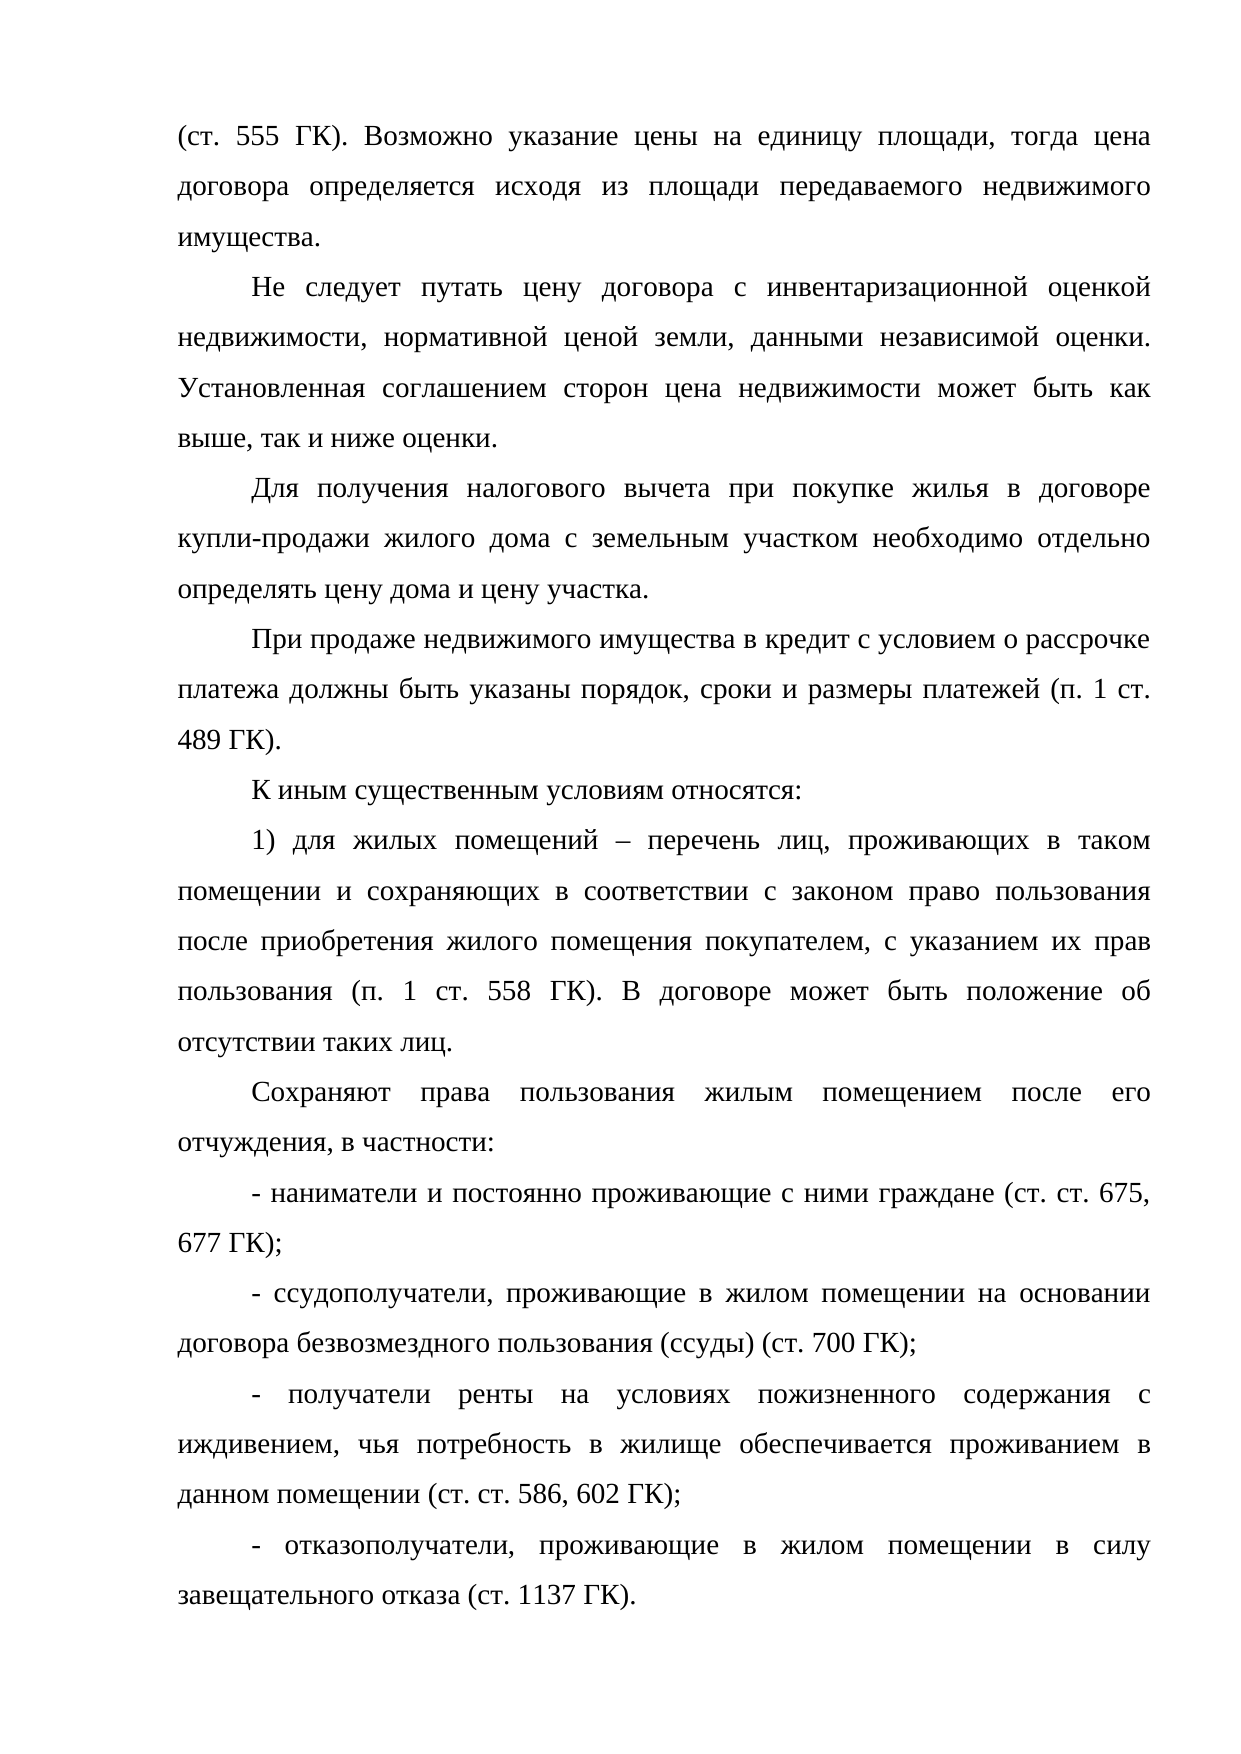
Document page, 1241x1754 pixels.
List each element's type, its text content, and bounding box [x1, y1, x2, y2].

text Сохраняют права пользования жилым помещением после его отчуждения, в частности: [177, 1074, 1152, 1158]
text Не следует путать цену договора с инвентаризационной оценкой недвижимости, нормативной ценой земли, данными независимой оценки. Установленная соглашением сторон цена недвижимости может быть как выше, так и ниже оценки. [177, 269, 1152, 453]
text - наниматели и постоянно проживающие с ними граждане (ст. ст. 675, 677 ГК); [177, 1175, 1152, 1258]
text Для получения налогового вычета при покупке жилья в договоре купли-продажи жилого дома с земельным участком необходимо отдельно определять цену дома и цену участка. [177, 470, 1152, 604]
text 1) для жилых помещений – перечень лиц, проживающих в таком помещении и сохраняющих в соответствии с законом право пользования после приобретения жилого помещения покупателем, с указанием их прав пользования (п. 1 ст. 558 ГК). В договоре может быть положение об отсутствии таких лиц. [177, 822, 1152, 1057]
text При продаже недвижимого имущества в кредит с условием о рассрочке платежа должны быть указаны порядок, сроки и размеры платежей (п. 1 ст. 489 ГК). [177, 621, 1152, 755]
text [177, 118, 1152, 252]
text - отказополучатели, проживающие в жилом помещении в силу завещательного отказа (ст. 1137 ГК). [177, 1527, 1152, 1611]
text К иным существенным условиям относятся: [177, 772, 1152, 806]
text - получатели ренты на условиях пожизненного содержания с иждивением, чья потребность в жилище обеспечивается проживанием в данном помещении (ст. ст. 586, 602 ГК); [177, 1376, 1152, 1510]
text - ссудополучатели, проживающие в жилом помещении на основании договора безвозмездного пользования (ссуды) (ст. 700 ГК); [177, 1275, 1152, 1359]
